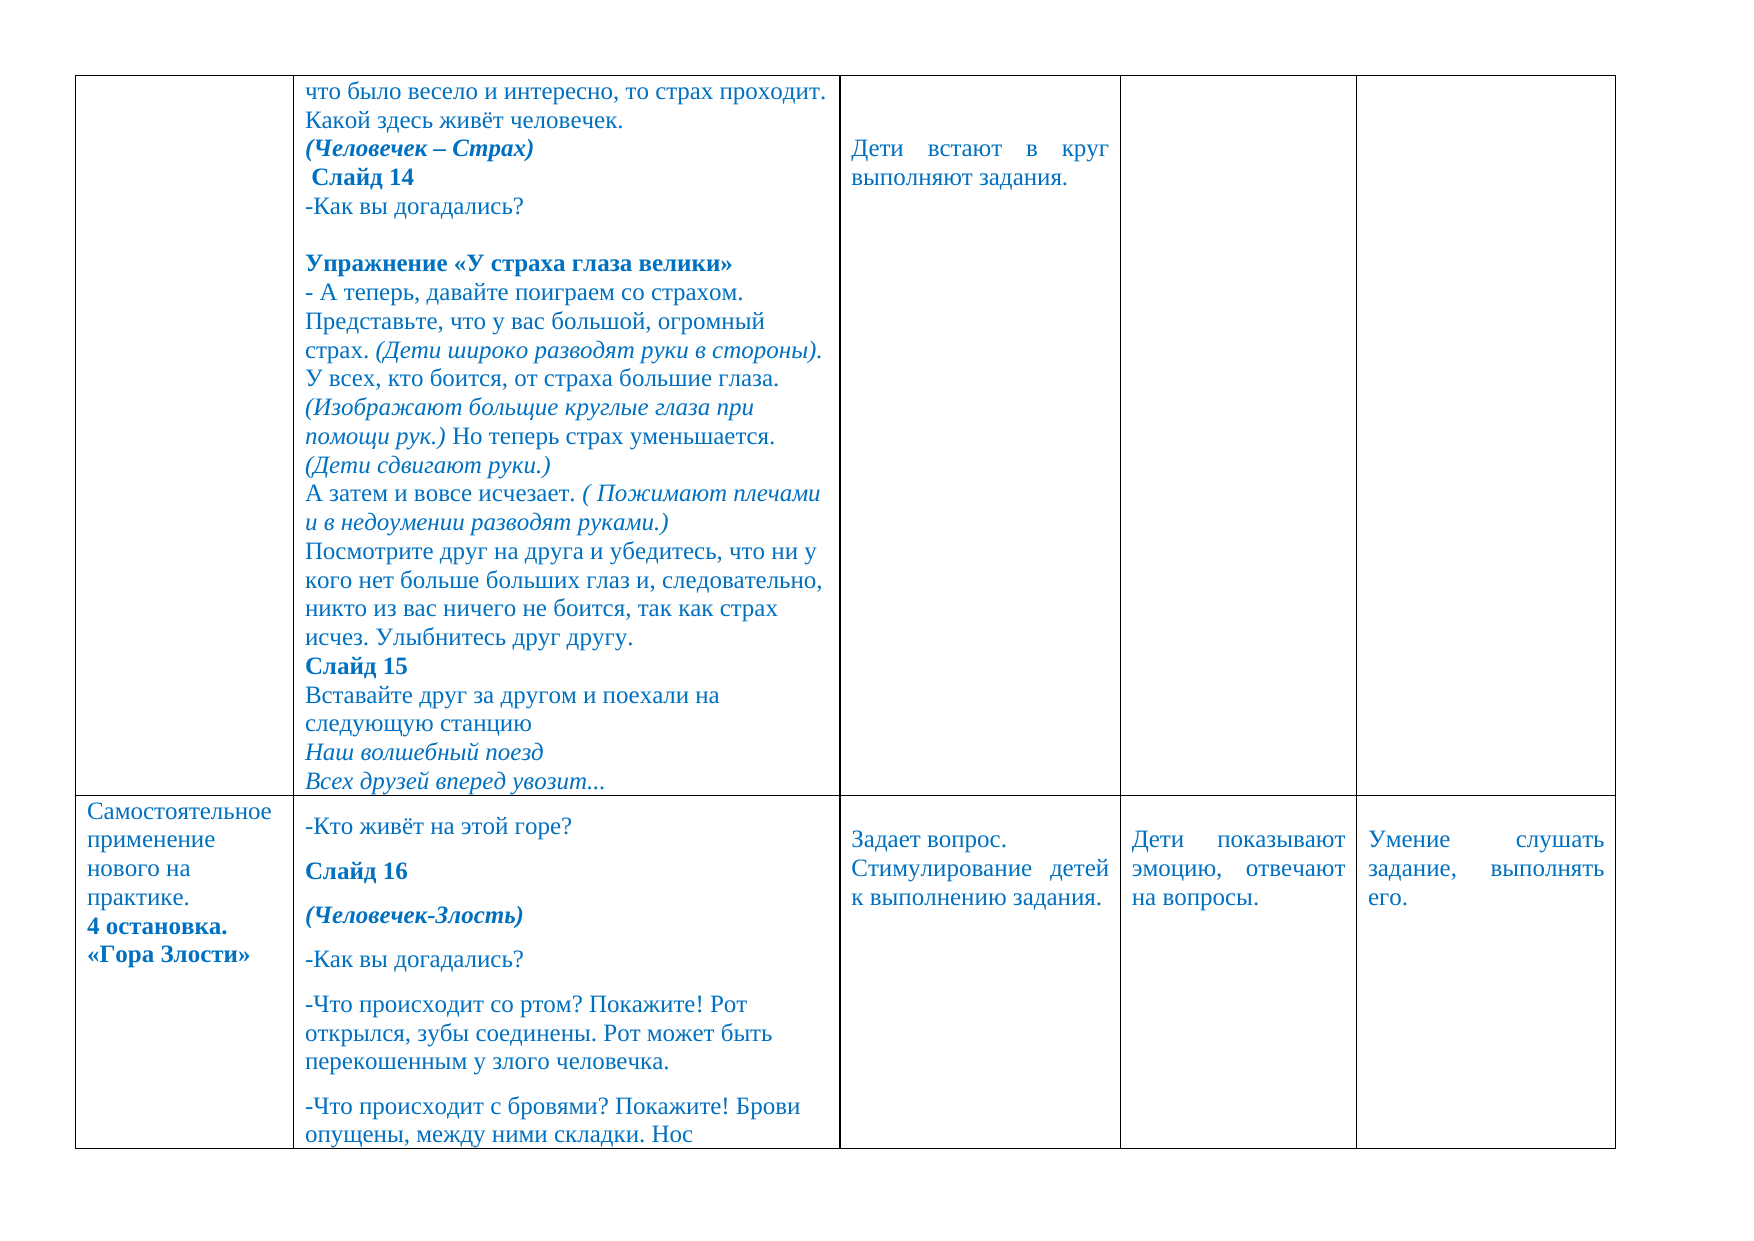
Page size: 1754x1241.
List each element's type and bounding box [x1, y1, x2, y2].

table_cell [1357, 796, 1615, 1148]
table_cell [841, 76, 1120, 795]
table_cell [76, 796, 293, 1148]
table_cell [294, 76, 839, 795]
table_cell [294, 796, 839, 1148]
table_cell [1121, 76, 1356, 795]
table_cell [1121, 796, 1356, 1148]
table_cell [841, 796, 1120, 1148]
table_cell [1357, 76, 1615, 795]
table_cell [76, 76, 293, 795]
